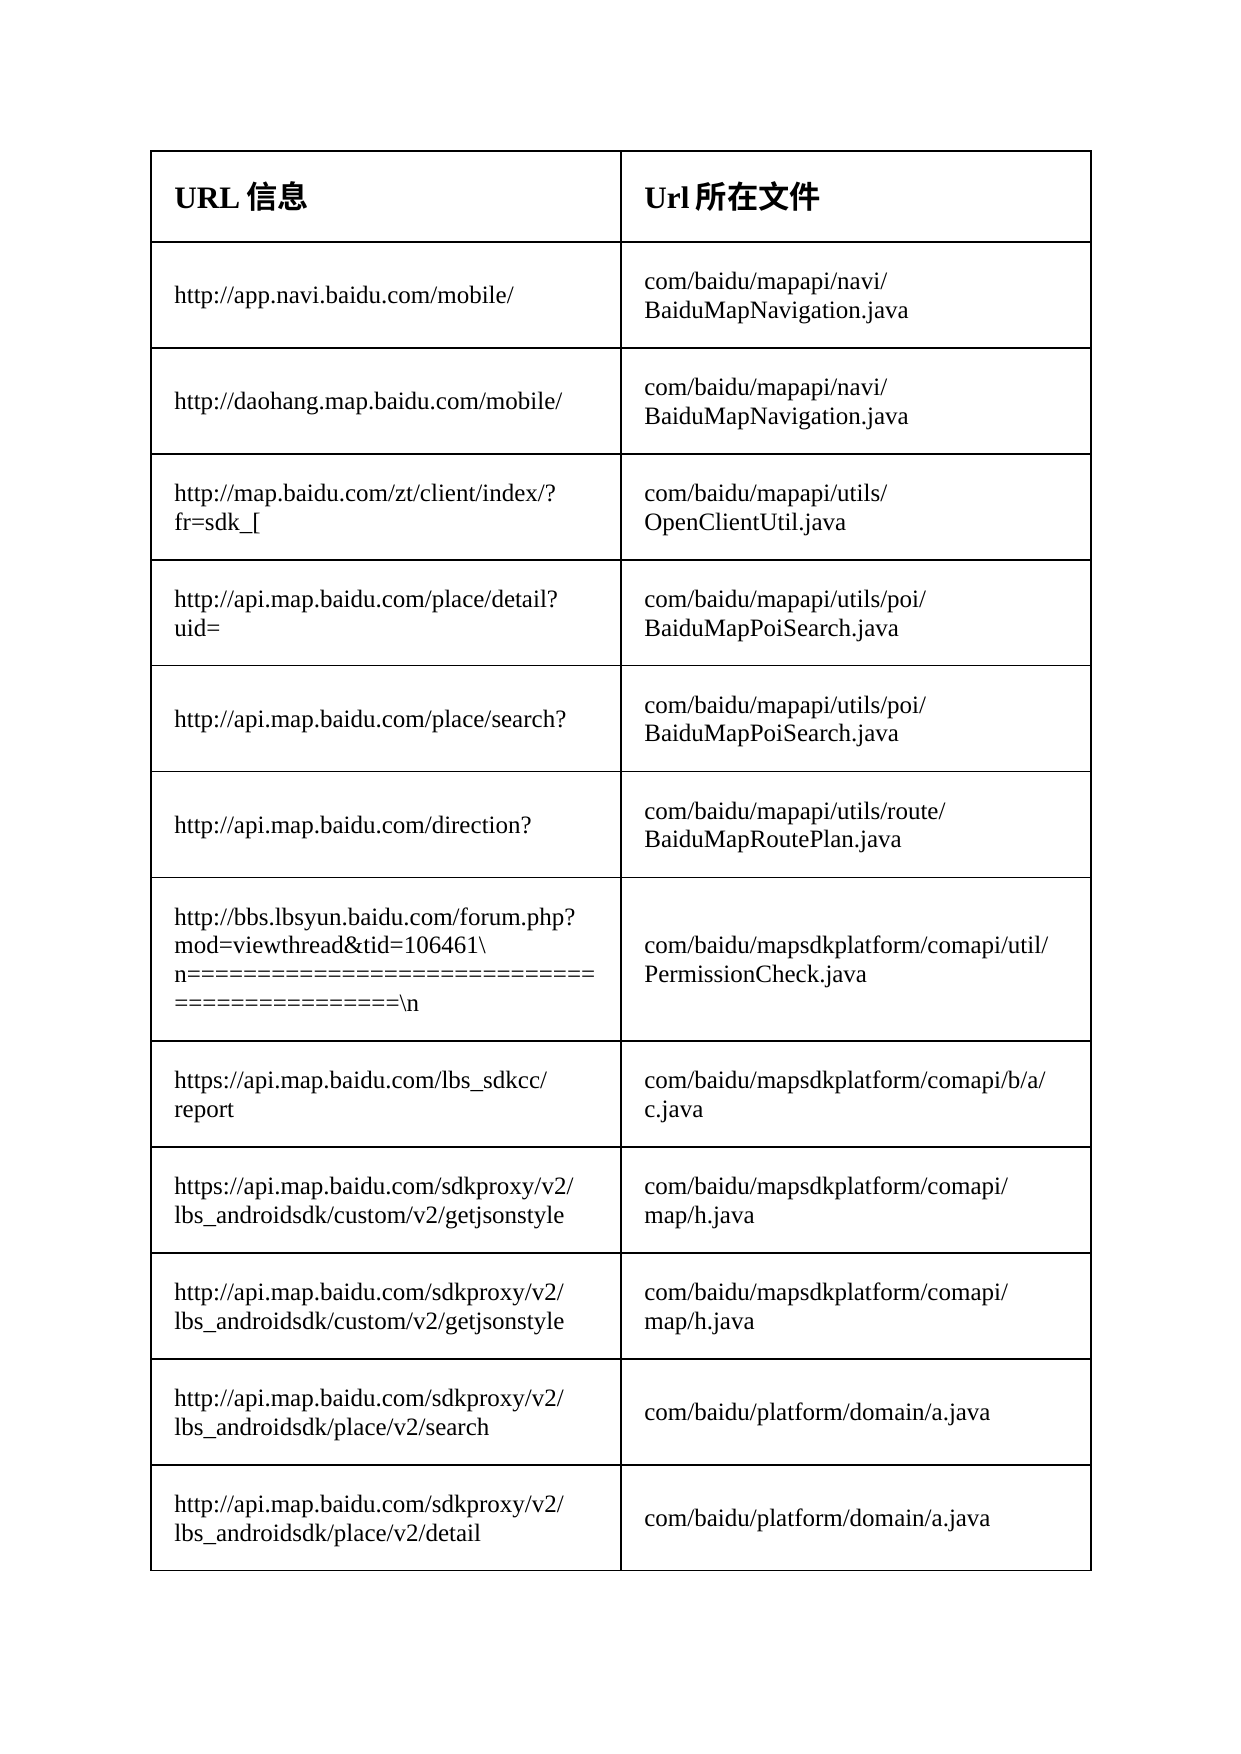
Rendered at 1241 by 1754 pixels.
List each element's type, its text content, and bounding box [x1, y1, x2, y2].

table_cell com/baidu/mapapi/utils/route/BaiduMapRoutePlan.java [622, 772, 1090, 877]
table_cell http://api.map.baidu.com/sdkproxy/v2/lbs_androidsdk/place/v2/search [152, 1360, 620, 1464]
table_cell com/baidu/platform/domain/a.java [622, 1466, 1090, 1570]
table_cell com/baidu/mapapi/navi/BaiduMapNavigation.java [622, 349, 1090, 453]
table_cell com/baidu/mapsdkplatform/comapi/util/PermissionCheck.java [622, 878, 1090, 1040]
table_cell http://map.baidu.com/zt/client/index/?fr=sdk_[ [152, 455, 620, 559]
table_cell com/baidu/mapsdkplatform/comapi/map/h.java [622, 1148, 1090, 1252]
table_cell http://api.map.baidu.com/sdkproxy/v2/lbs_androidsdk/place/v2/detail [152, 1466, 620, 1570]
table_cell http://api.map.baidu.com/place/search? [152, 666, 620, 771]
table_cell com/baidu/mapapi/utils/poi/BaiduMapPoiSearch.java [622, 666, 1090, 771]
table_cell http://app.navi.baidu.com/mobile/ [152, 243, 620, 347]
table_cell https://api.map.baidu.com/lbs_sdkcc/report [152, 1042, 620, 1146]
table_cell http://daohang.map.baidu.com/mobile/ [152, 349, 620, 453]
table_header URL信息 [152, 152, 620, 241]
table_cell com/baidu/platform/domain/a.java [622, 1360, 1090, 1464]
table_cell com/baidu/mapsdkplatform/comapi/b/a/c.java [622, 1042, 1090, 1146]
table_header Url所在文件 [622, 152, 1090, 241]
table_cell com/baidu/mapsdkplatform/comapi/map/h.java [622, 1254, 1090, 1358]
table_cell com/baidu/mapapi/navi/BaiduMapNavigation.java [622, 243, 1090, 347]
table_cell http://api.map.baidu.com/sdkproxy/v2/lbs_androidsdk/custom/v2/getjsonstyle [152, 1254, 620, 1358]
table_cell http://api.map.baidu.com/place/detail?uid= [152, 561, 620, 665]
table_cell http://bbs.lbsyun.baidu.com/forum.php?mod=viewthread&tid=106461\n=============================================\n [152, 878, 620, 1040]
table_cell https://api.map.baidu.com/sdkproxy/v2/lbs_androidsdk/custom/v2/getjsonstyle [152, 1148, 620, 1252]
table_cell com/baidu/mapapi/utils/poi/BaiduMapPoiSearch.java [622, 561, 1090, 665]
table_cell http://api.map.baidu.com/direction? [152, 772, 620, 877]
table_cell com/baidu/mapapi/utils/OpenClientUtil.java [622, 455, 1090, 559]
